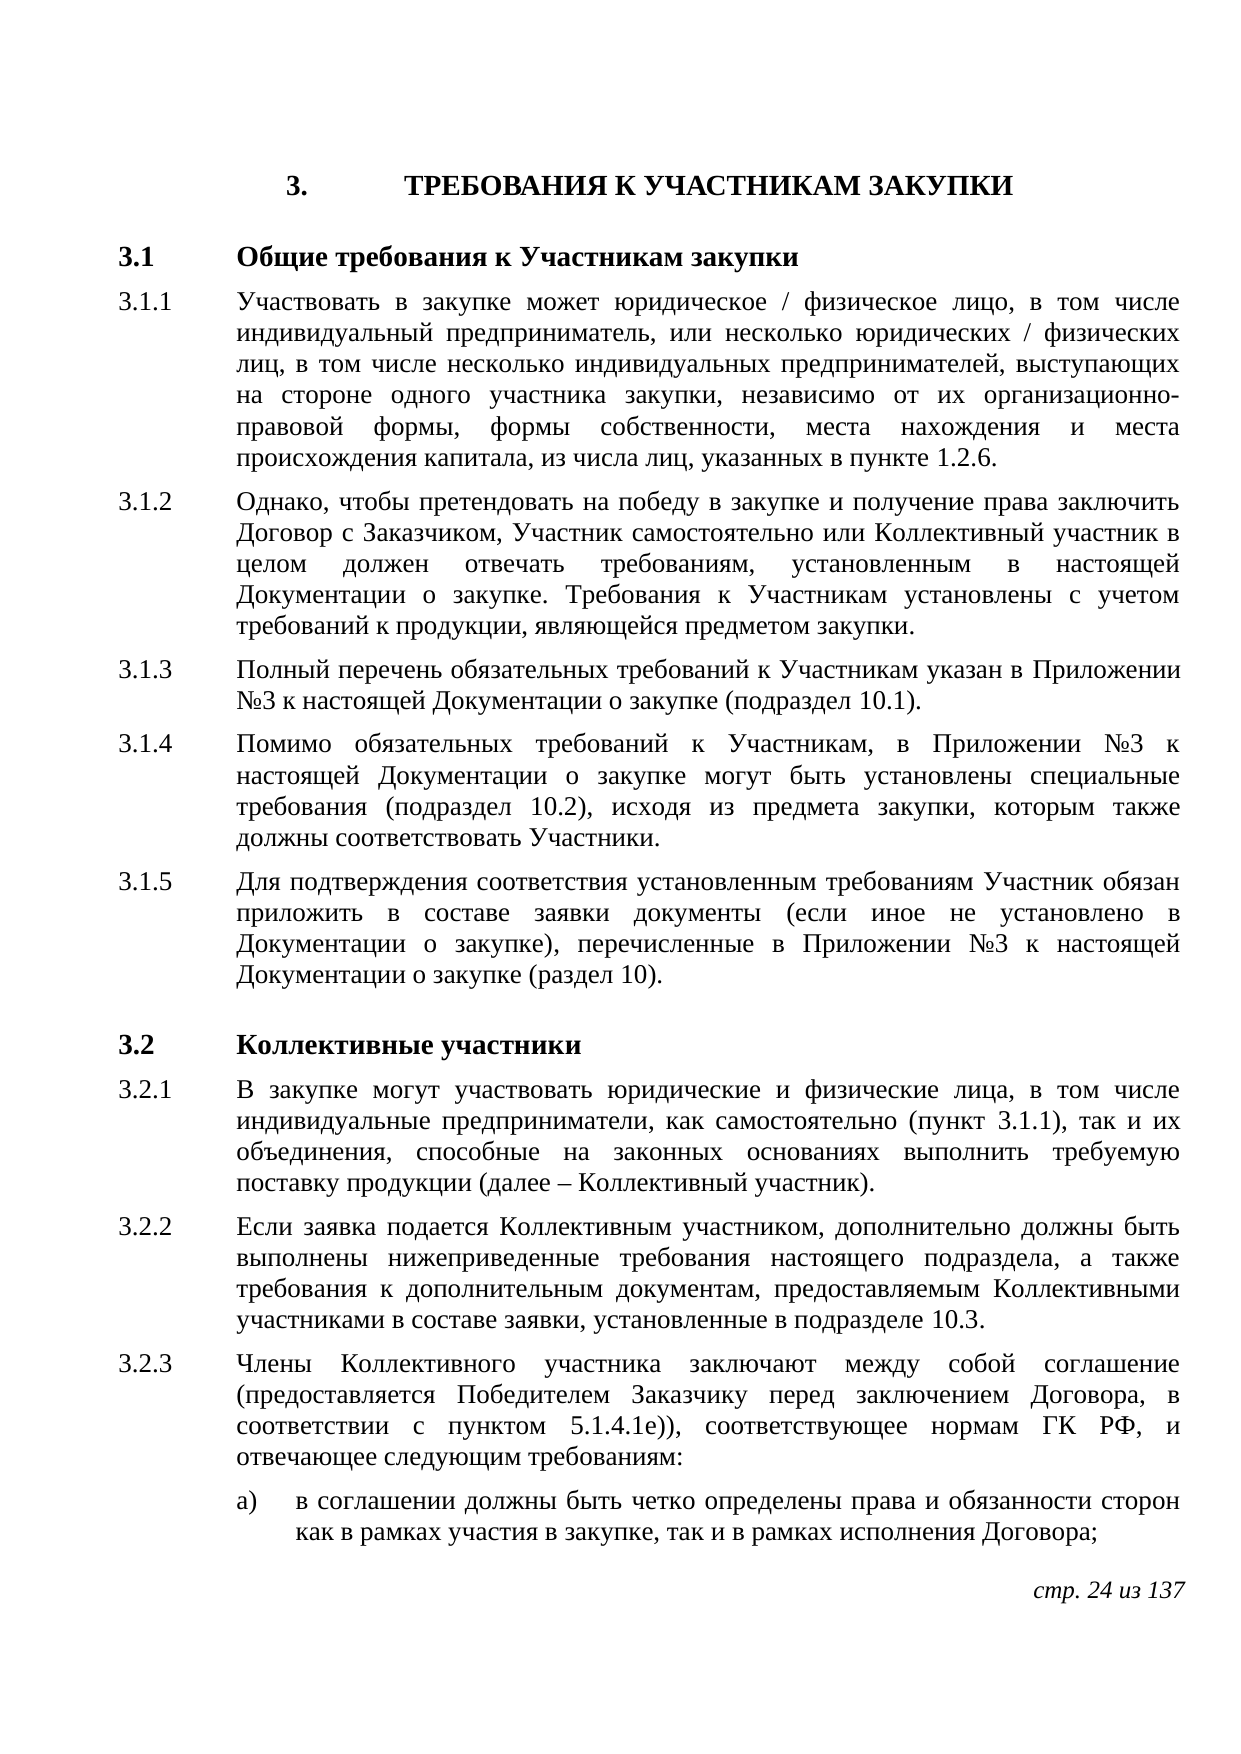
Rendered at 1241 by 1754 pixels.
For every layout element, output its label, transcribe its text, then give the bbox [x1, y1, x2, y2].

subtitle Общие требования к Участникам закупки [118, 239, 1181, 273]
text Для подтверждения соответствия установленным требованиям Участник обязан приложить в составе заявки документы (если иное не установлено в Документации о закупке), перечисленные в Приложении №3 к настоящей Документации о закупке (раздел 10). [118, 865, 1181, 989]
text в соглашении должны быть четко определены права и обязанности сторон как в рамках участия в закупке, так и в рамках исполнения Договора; [236, 1484, 1181, 1546]
text Члены Коллективного участника заключают между собой соглашение (предоставляется Победителем Заказчику перед заключением Договора, в соответствии с пунктом 5.1.4е)), соответствующее нормам ГК РФ, и отвечающее следующим требованиям: [118, 1347, 1181, 1472]
text Участвовать в закупке может юридическое / физическое лицо, в том числе индивидуальный предприниматель, или несколько юридических / физических лиц, в том числе несколько индивидуальных предпринимателей, выступающих на стороне одного участника закупки, независимо от их организационно-правовой формы, формы собственности, места нахождения и места происхождения капитала, из числа лиц, указанных в пункте 1.2.6. [118, 285, 1181, 472]
text Если заявка подается Коллективным участником, дополнительно должны быть выполнены нижеприведенные требования настоящего подраздела, а также требования к дополнительным документам, предоставляемым Коллективными участниками в составе заявки, установленные в подразделе 10.3. [118, 1210, 1181, 1334]
text Полный перечень обязательных требований к Участникам указан в Приложении №3 к настоящей Документации о закупке (подраздел 10.1). [118, 653, 1181, 715]
subtitle ТРЕБОВАНИЯ К УЧАСТНИКАМ ЗАКУПКИ [118, 168, 1181, 202]
subtitle Коллективные участники [118, 1027, 1181, 1060]
text Помимо обязательных требований к Участникам, в Приложении №3 к настоящей Документации о закупке могут быть установлены специальные требования (подраздел 10.2), исходя из предмета закупки, которым также должны соответствовать Участники. [118, 728, 1181, 852]
text В закупке могут участвовать юридические и физические лица, в том числе индивидуальные предприниматели, как самостоятельно (пункт 3.1.1), так и их объединения, способные на законных основаниях выполнить требуемую поставку продукции (далее – Коллективный участник). [118, 1073, 1181, 1197]
text Однако, чтобы претендовать на победу в закупке и получение права заключить Договор с Заказчиком, Участник самостоятельно или Коллективный участник в целом должен отвечать требованиям, установленным в настоящей Документации о закупке. Требования к Участникам установлены с учетом требований к продукции, являющейся предметом закупки. [118, 484, 1181, 640]
